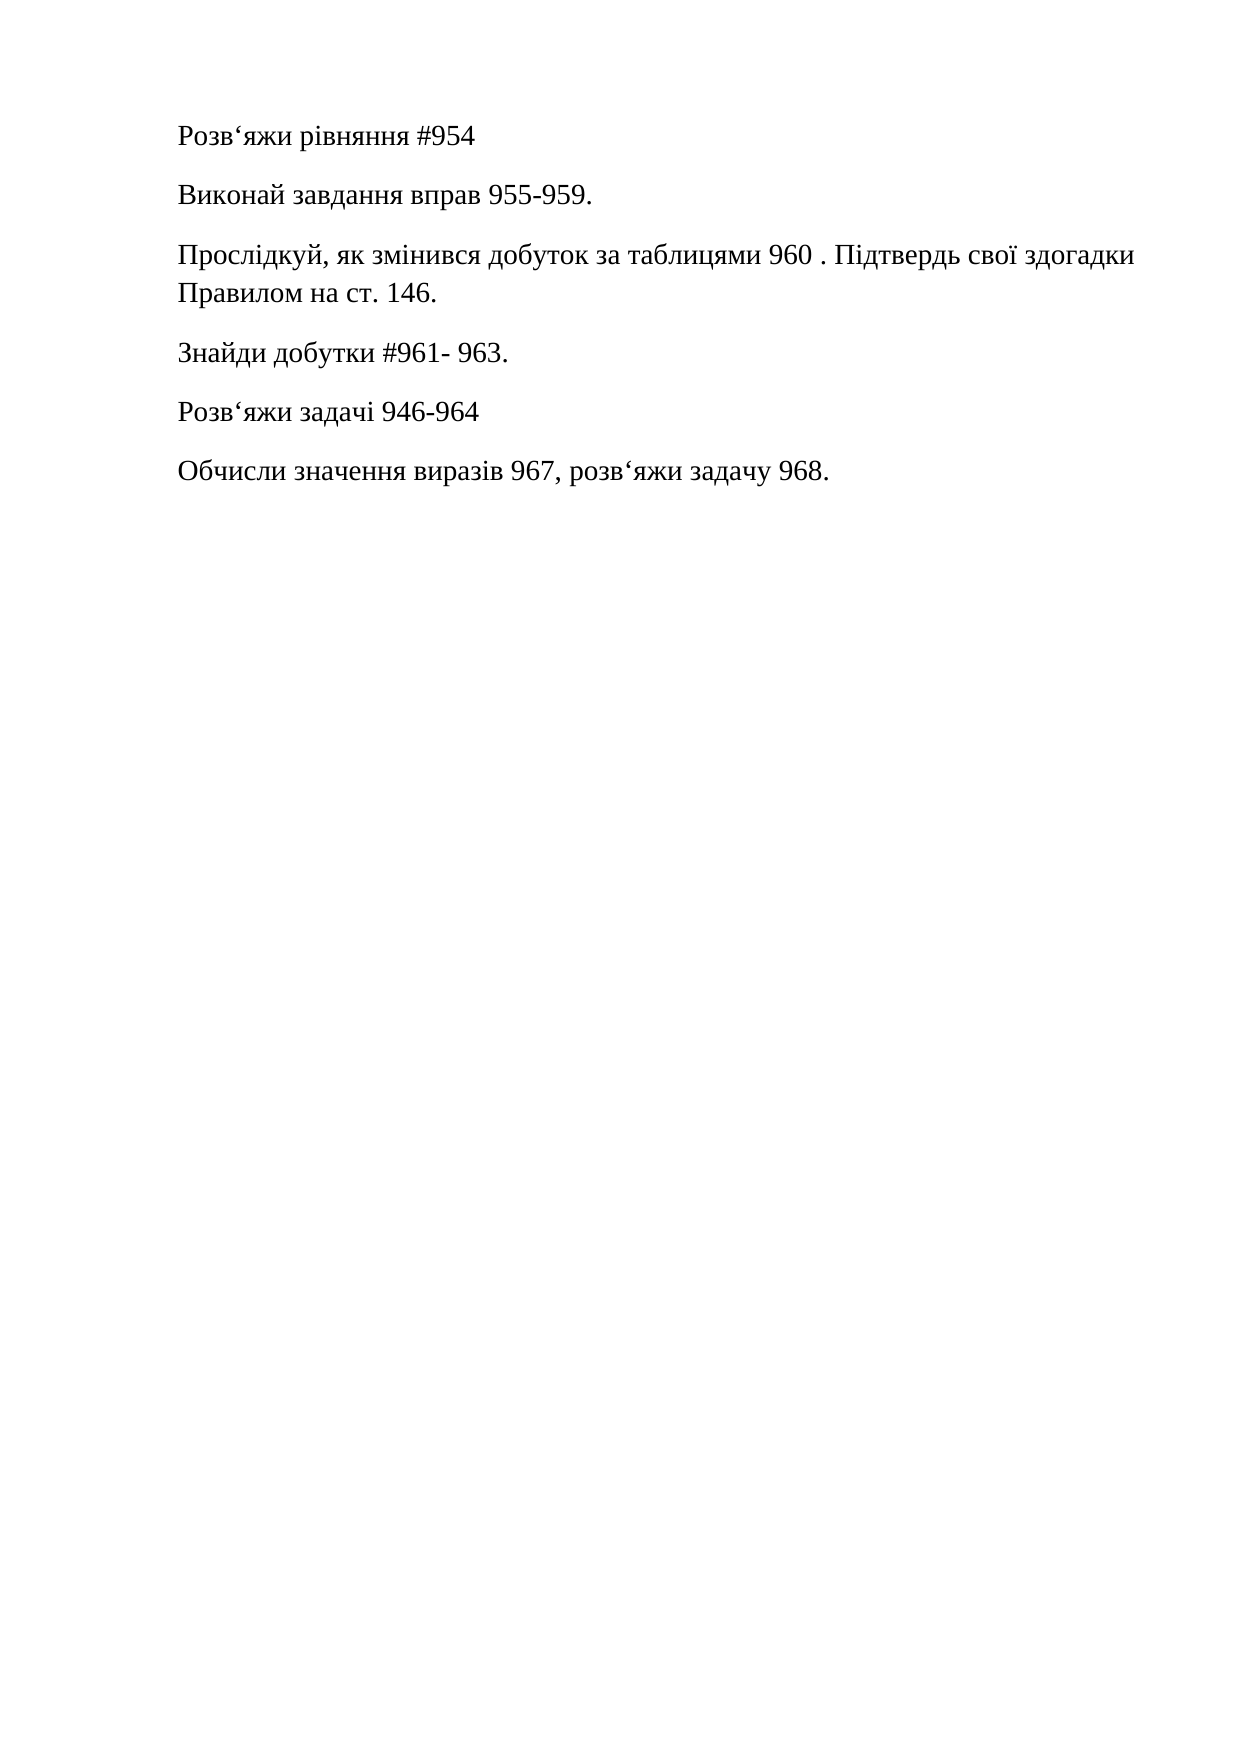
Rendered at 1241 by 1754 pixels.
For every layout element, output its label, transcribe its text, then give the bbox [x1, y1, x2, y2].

text Знайди добутки #961- 963. [177, 335, 1152, 368]
text Виконай завдання вправ 955-959. [177, 177, 1152, 211]
text Прослідкуй, як змінився добуток за таблицями 960 . Підтвердь свої здогадки Правилом на ст. 146. [177, 237, 1152, 309]
text Розв‘яжи рівняння #954 [177, 118, 1152, 152]
text Розв‘яжи задачі 946-964 [177, 394, 1152, 428]
text Обчисли значення виразів 967, розв‘яжи задачу 968. [177, 453, 1152, 487]
